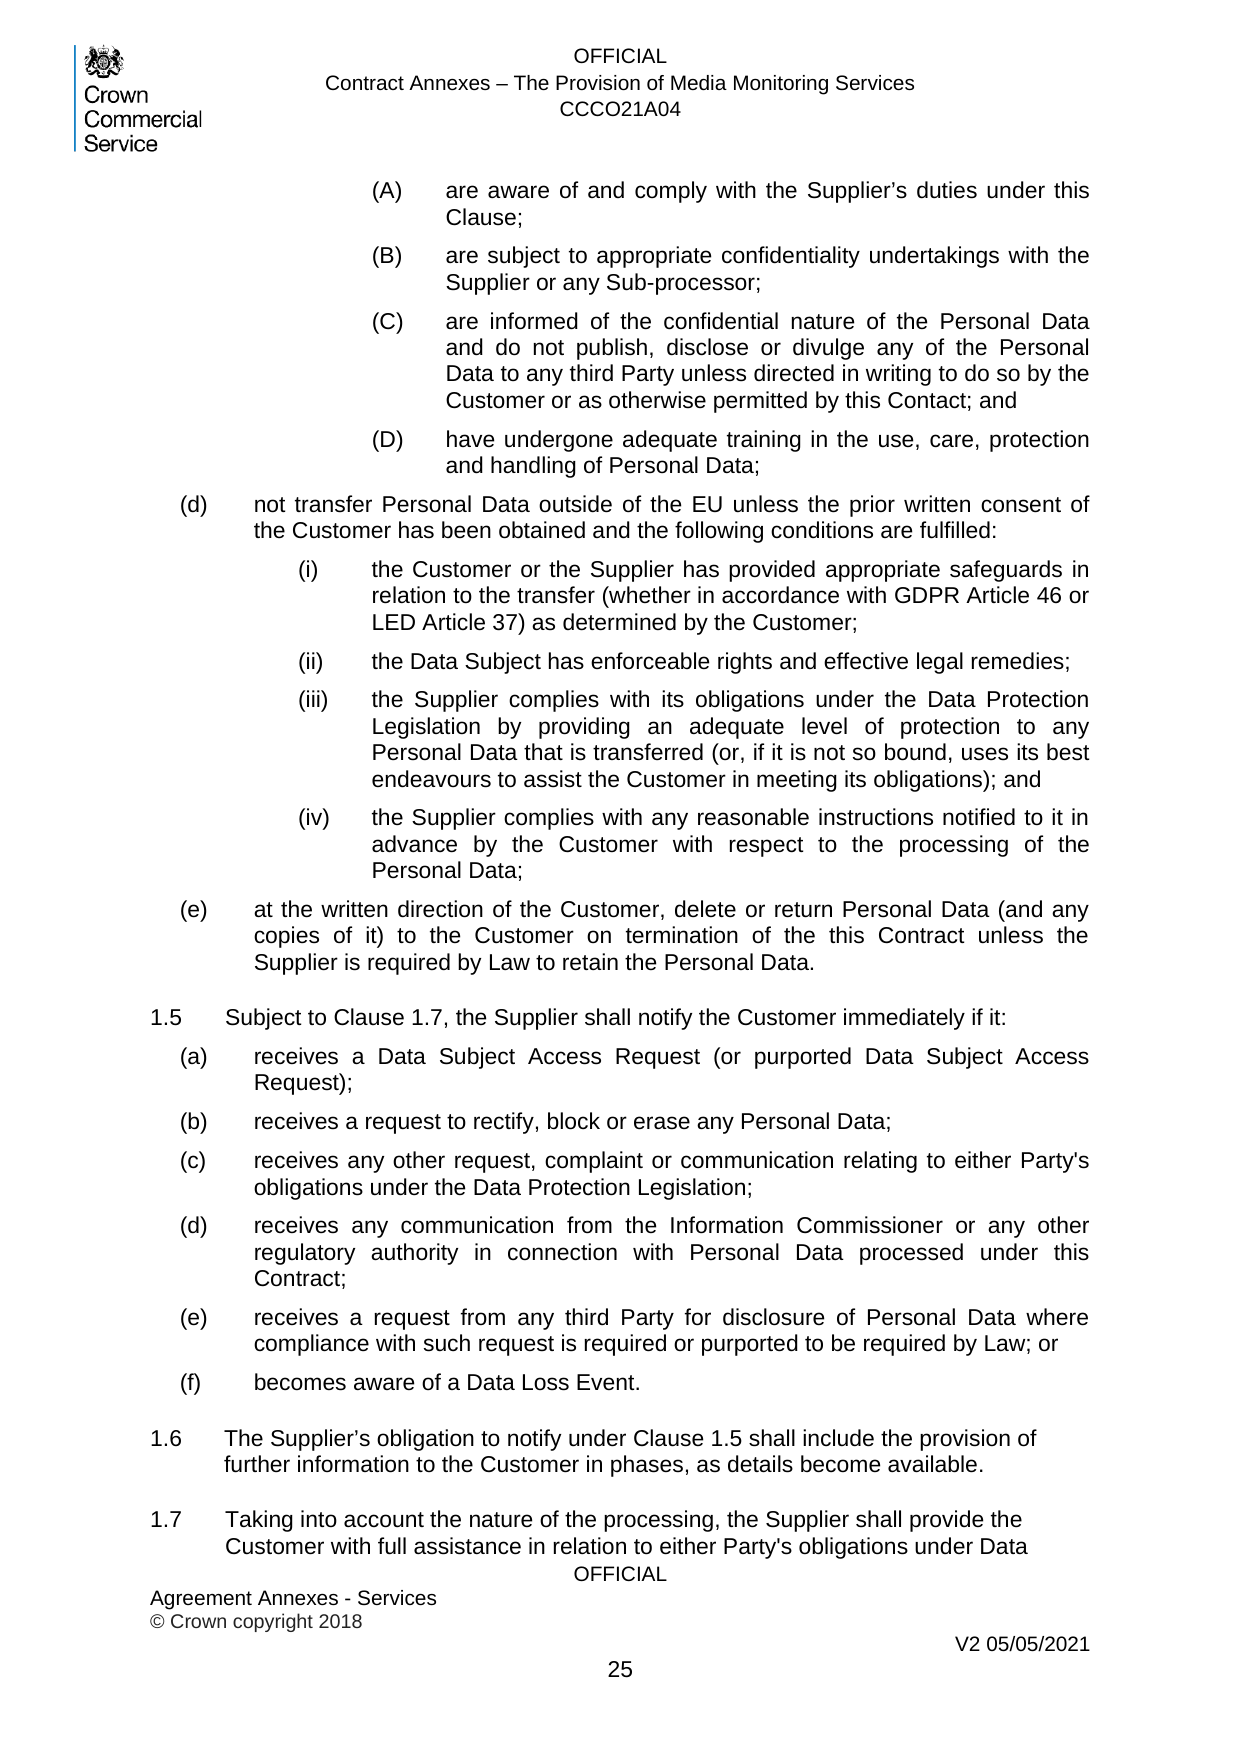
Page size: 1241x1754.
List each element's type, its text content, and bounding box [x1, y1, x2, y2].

list receives a Data Subject Access Request (or purported Data Subject Access Request); [179, 1043, 1090, 1096]
list are informed of the confidential nature of the Personal Data and do not publish, disclose or divulge any of the Personal Data to any third Party unless directed in writing to do so by the Customer or as otherwise permitted by this Contact; and [372, 308, 1090, 413]
list the Supplier complies with its obligations under the Data Protection Legislation by providing an adequate level of protection to any Personal Data that is transferred (or, if it is not so bound, uses its best endeavours to assist the Customer in meeting its obligations); and [298, 686, 1090, 792]
list the Customer or the Supplier has provided appropriate safeguards in relation to the transfer (whether in accordance with GDPR Article 46 or LED Article 37) as determined by the Customer; [298, 556, 1090, 635]
list receives any other request, complaint or communication relating to either Party's obligations under the Data Protection Legislation; [179, 1147, 1090, 1200]
list becomes aware of a Data Loss Event. [179, 1369, 1090, 1395]
text 1.5 Subject to Clause 1.7, the Supplier shall notify the Customer immediately if it: [150, 1004, 1090, 1031]
list the Supplier complies with any reasonable instructions notified to it in advance by the Customer with respect to the processing of the Personal Data; [298, 804, 1090, 883]
list receives a request to rectify, block or erase any Personal Data; [179, 1108, 1090, 1134]
list are aware of and comply with the Supplier’s duties under this Clause; [372, 177, 1090, 230]
list have undergone adequate training in the use, care, protection and handling of Personal Data; [372, 426, 1090, 478]
text 1.6 The Supplier’s obligation to notify under Clause 1.5 shall include the provision of further information to the Customer in phases, as details become available. [150, 1424, 1090, 1477]
list receives a request from any third Party for disclosure of Personal Data where compliance with such request is required or purported to be required by Law; or [179, 1304, 1090, 1357]
list the Data Subject has enforceable rights and effective legal remedies; [298, 648, 1090, 674]
list not transfer Personal Data outside of the EU unless the prior written consent of the Customer has been obtained and the following conditions are fulfilled: [179, 491, 1090, 543]
picture [73, 44, 202, 152]
list receives any communication from the Information Commissioner or any other regulatory authority in connection with Personal Data processed under this Contract; [179, 1212, 1090, 1291]
list at the written direction of the Customer, delete or return Personal Data (and any copies of it) to the Customer on termination of the this Contract unless the Supplier is required by Law to retain the Personal Data. [179, 896, 1090, 975]
list are subject to appropriate confidentiality undertakings with the Supplier or any Sub-processor; [372, 242, 1090, 295]
